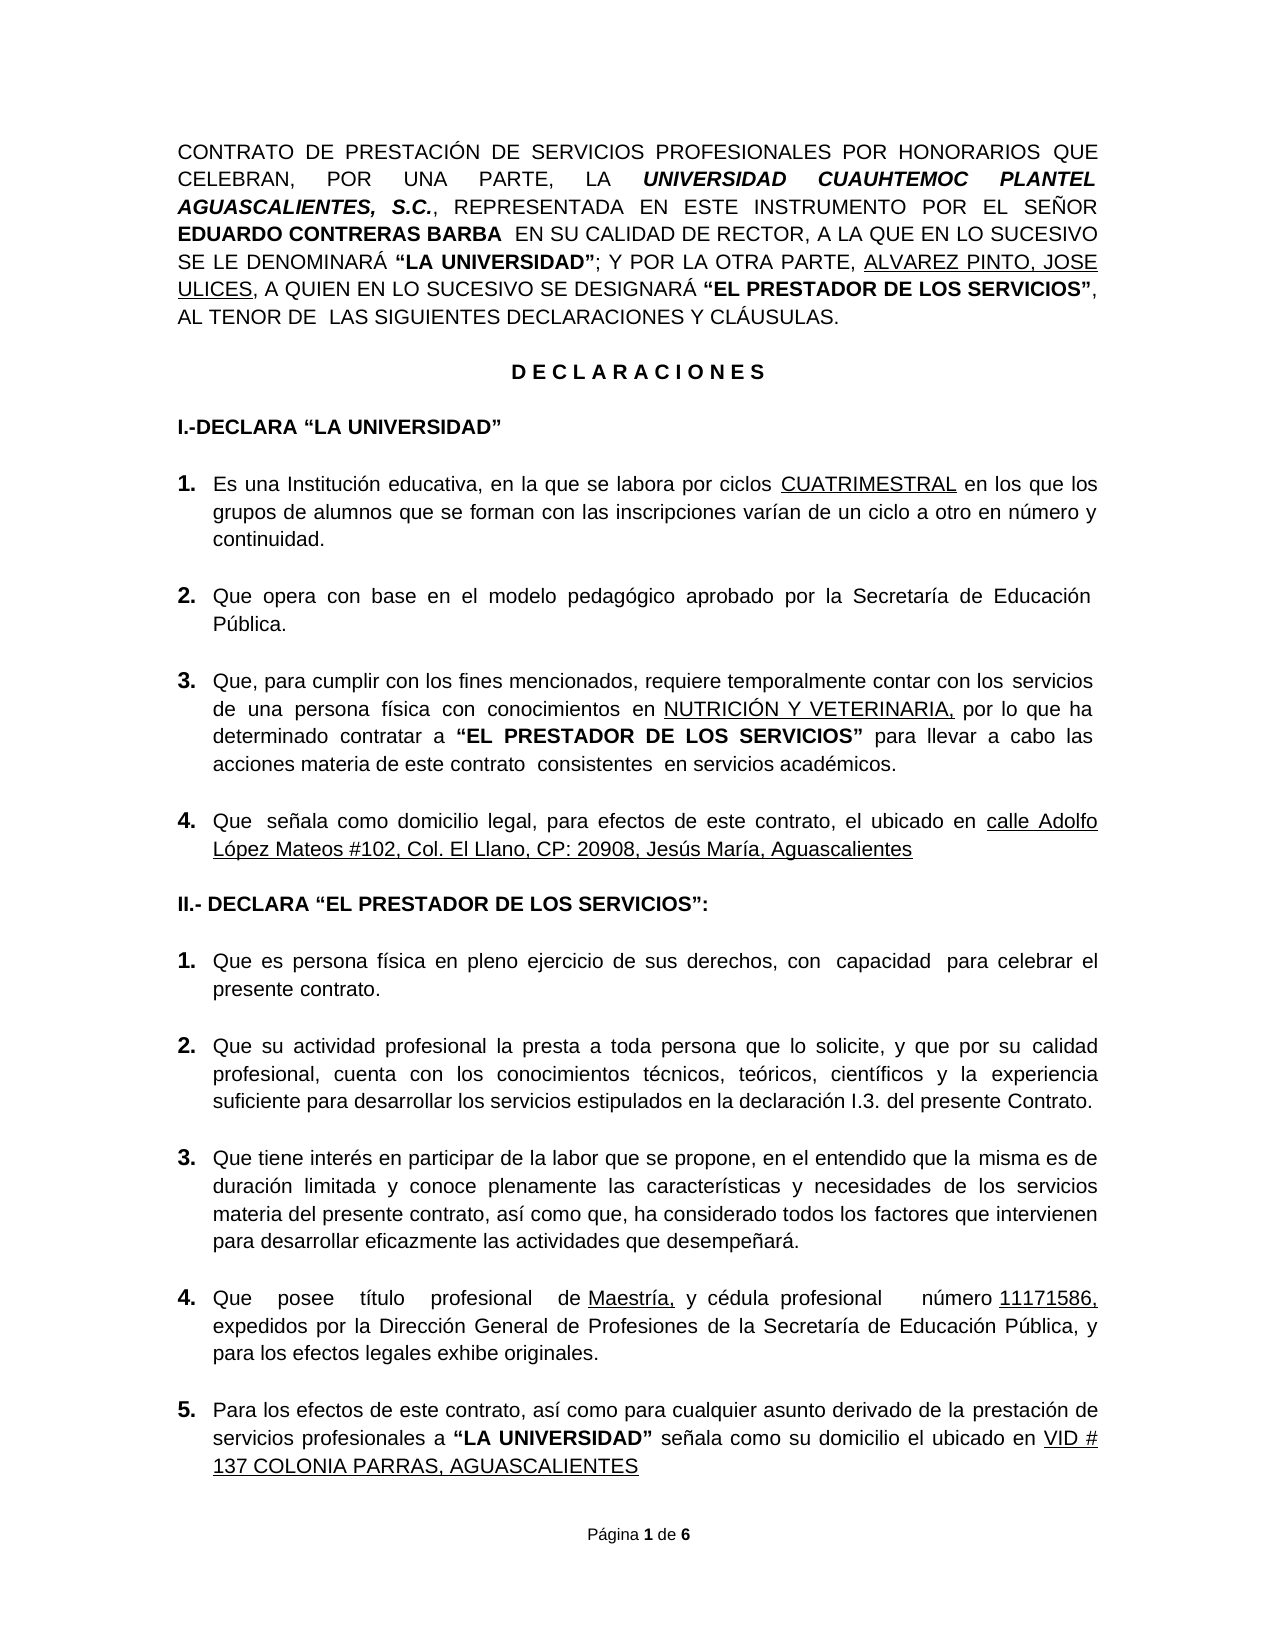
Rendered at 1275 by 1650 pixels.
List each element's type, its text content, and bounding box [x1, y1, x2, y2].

subtitle D E C L A R A C I O N E S [177, 359, 1098, 383]
list Que es persona física en pleno ejercicio de sus derechos, con capacidad para celebrar el presente contrato. [177, 947, 1098, 1001]
list Que posee título profesional de Maestría, y cédula profesional número 11171586, expedidos por la Dirección General de Profesiones de la Secretaría de Educación Pública, y para los efectos legales exhibe originales. [177, 1284, 1098, 1365]
subtitle II.- DECLARA “EL PRESTADOR DE LOS SERVICIOS”: [177, 892, 1110, 916]
text CONTRATO DE PRESTACIÓN DE SERVICIOS PROFESIONALES POR HONORARIOS QUE CELEBRAN, POR UNA PARTE, LA UNIVERSIDAD CUAUHTEMOC PLANTEL AGUASCALIENTES, S.C., REPRESENTADA EN ESTE INSTRUMENTO POR EL SEÑOR EDUARDO CONTRERAS BARBA EN SU CALIDAD DE RECTOR, A LA QUE EN LO SUCESIVO SE LE DENOMINARÁ “LA UNIVERSIDAD”; Y POR LA OTRA PARTE, ALVAREZ PINTO, JOSE ULICES, A QUIEN EN LO SUCESIVO SE DESIGNARÁ “EL PRESTADOR DE LOS SERVICIOS”, AL TENOR DE LAS SIGUIENTES DECLARACIONES Y CLÁUSULAS. [177, 139, 1098, 328]
list Para los efectos de este contrato, así como para cualquier asunto derivado de la prestación de servicios profesionales a “LA UNIVERSIDAD” señala como su domicilio el ubicado en VID # 137 COLONIA PARRAS, AGUASCALIENTES [177, 1396, 1098, 1478]
list Es una Institución educativa, en la que se labora por ciclos CUATRIMESTRAL en los que los grupos de alumnos que se forman con las inscripciones varían de un ciclo a otro en número y continuidad. [177, 469, 1098, 551]
list Que opera con base en el modelo pedagógico aprobado por la Secretaría de Educación Pública. [177, 582, 1092, 636]
list Que tiene interés en participar de la labor que se propone, en el entendido que la misma es de duración limitada y conoce plenamente las características y necesidades de los servicios materia del presente contrato, así como que, ha considerado todos los factores que intervienen para desarrollar eficazmente las actividades que desempeñará. [177, 1144, 1098, 1253]
text I.-DECLARA “LA UNIVERSIDAD” [177, 414, 1110, 438]
list Que, para cumplir con los fines mencionados, requiere temporalmente contar con los servicios de una persona física con conocimientos en NUTRICIÓN Y VETERINARIA, por lo que ha determinado contratar a “EL PRESTADOR DE LOS SERVICIOS” para llevar a cabo las acciones materia de este contrato consistentes en servicios académicos. [177, 667, 1093, 776]
list Que señala como domicilio legal, para efectos de este contrato, el ubicado en calle Adolfo López Mateos #102, Col. El Llano, CP: 20908, Jesús María, Aguascalientes [177, 807, 1098, 861]
list Que su actividad profesional la presta a toda persona que lo solicite, y que por su calidad profesional, cuenta con los conocimientos técnicos, teóricos, científicos y la experiencia suficiente para desarrollar los servicios estipulados en la declaración I.3. del presente Contrato. [177, 1032, 1098, 1113]
